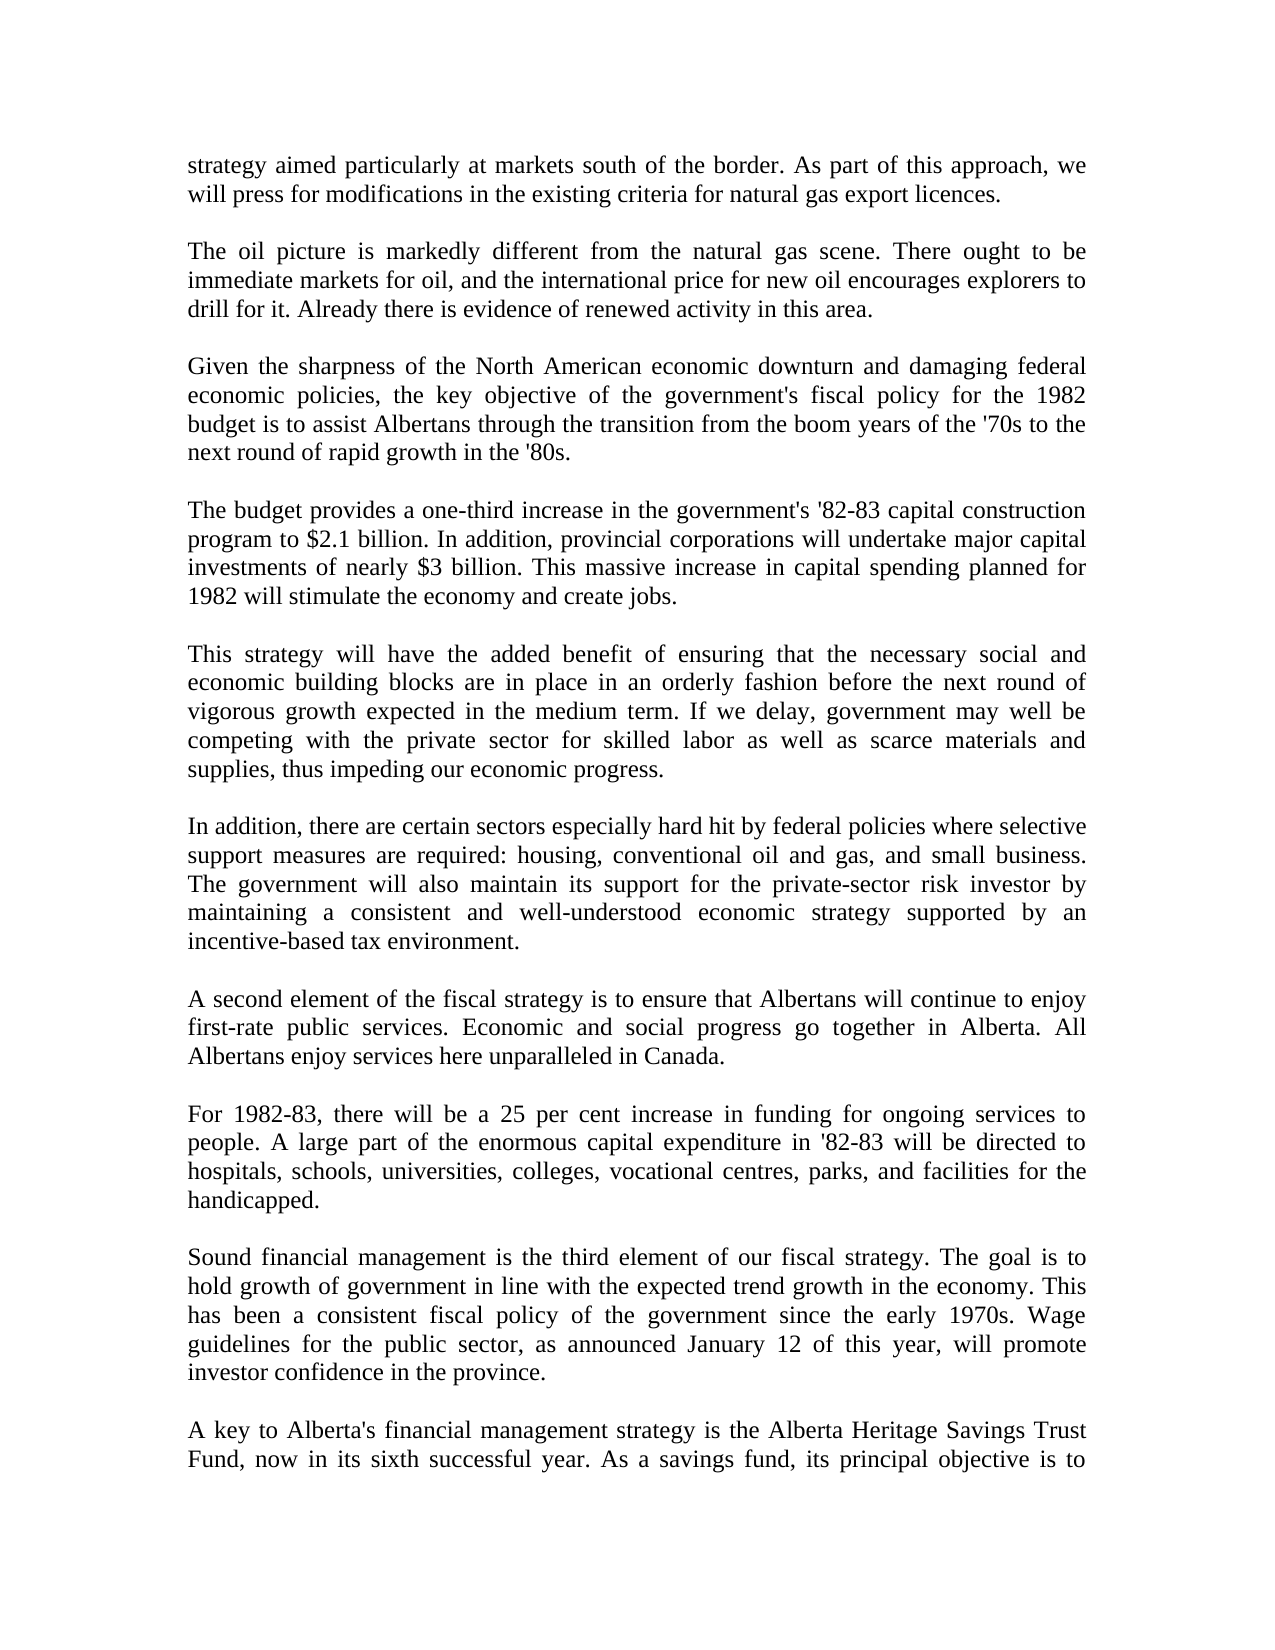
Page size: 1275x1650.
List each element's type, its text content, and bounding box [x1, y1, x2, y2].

text Given the sharpness of the North American economic downturn and damaging federal economic policies, the key objective of the government's fiscal policy for the 1982 budget is to assist Albertans through the transition from the boom years of the '70s to the next round of rapid growth in the '80s. [187, 351, 1087, 466]
text Sound financial management is the third element of our fiscal strategy. The goal is to hold growth of government in line with the expected trend growth in the economy. This has been a consistent fiscal policy of the government since the early 1970s. Wage guidelines for the public sector, as announced January 12 of this year, will promote investor confidence in the province. [187, 1242, 1087, 1386]
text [187, 150, 1087, 207]
text A second element of the fiscal strategy is to ensure that Albertans will continue to enjoy first-rate public services. Economic and social progress go together in Alberta. All Albertans enjoy services here unparalleled in Canada. [187, 984, 1087, 1070]
text For 1982-83, there will be a 25 per cent increase in funding for ongoing services to people. A large part of the enormous capital expenditure in '82-83 will be directed to hospitals, schools, universities, colleges, vocational centres, parks, and facilities for the handicapped. [187, 1099, 1087, 1214]
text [187, 1415, 1087, 1472]
text In addition, there are certain sectors especially hard hit by federal policies where selective support measures are required: housing, conventional oil and gas, and small business. The government will also maintain its support for the private-sector risk investor by maintaining a consistent and well-understood economic strategy supported by an incentive-based tax environment. [187, 811, 1087, 955]
text This strategy will have the added benefit of ensuring that the necessary social and economic building blocks are in place in an orderly fashion before the next round of vigorous growth expected in the medium term. If we delay, government may well be competing with the private sector for skilled labor as well as scarce materials and supplies, thus impeding our economic progress. [187, 639, 1087, 782]
text The budget provides a one-third increase in the government's '82-83 capital construction program to $2.1 billion. In addition, provincial corporations will undertake major capital investments of nearly $3 billion. This massive increase in capital spending planned for 1982 will stimulate the economy and create jobs. [187, 495, 1087, 610]
text The oil picture is markedly different from the natural gas scene. There ought to be immediate markets for oil, and the international price for new oil encourages explorers to drill for it. Already there is evidence of renewed activity in this area. [187, 236, 1087, 322]
